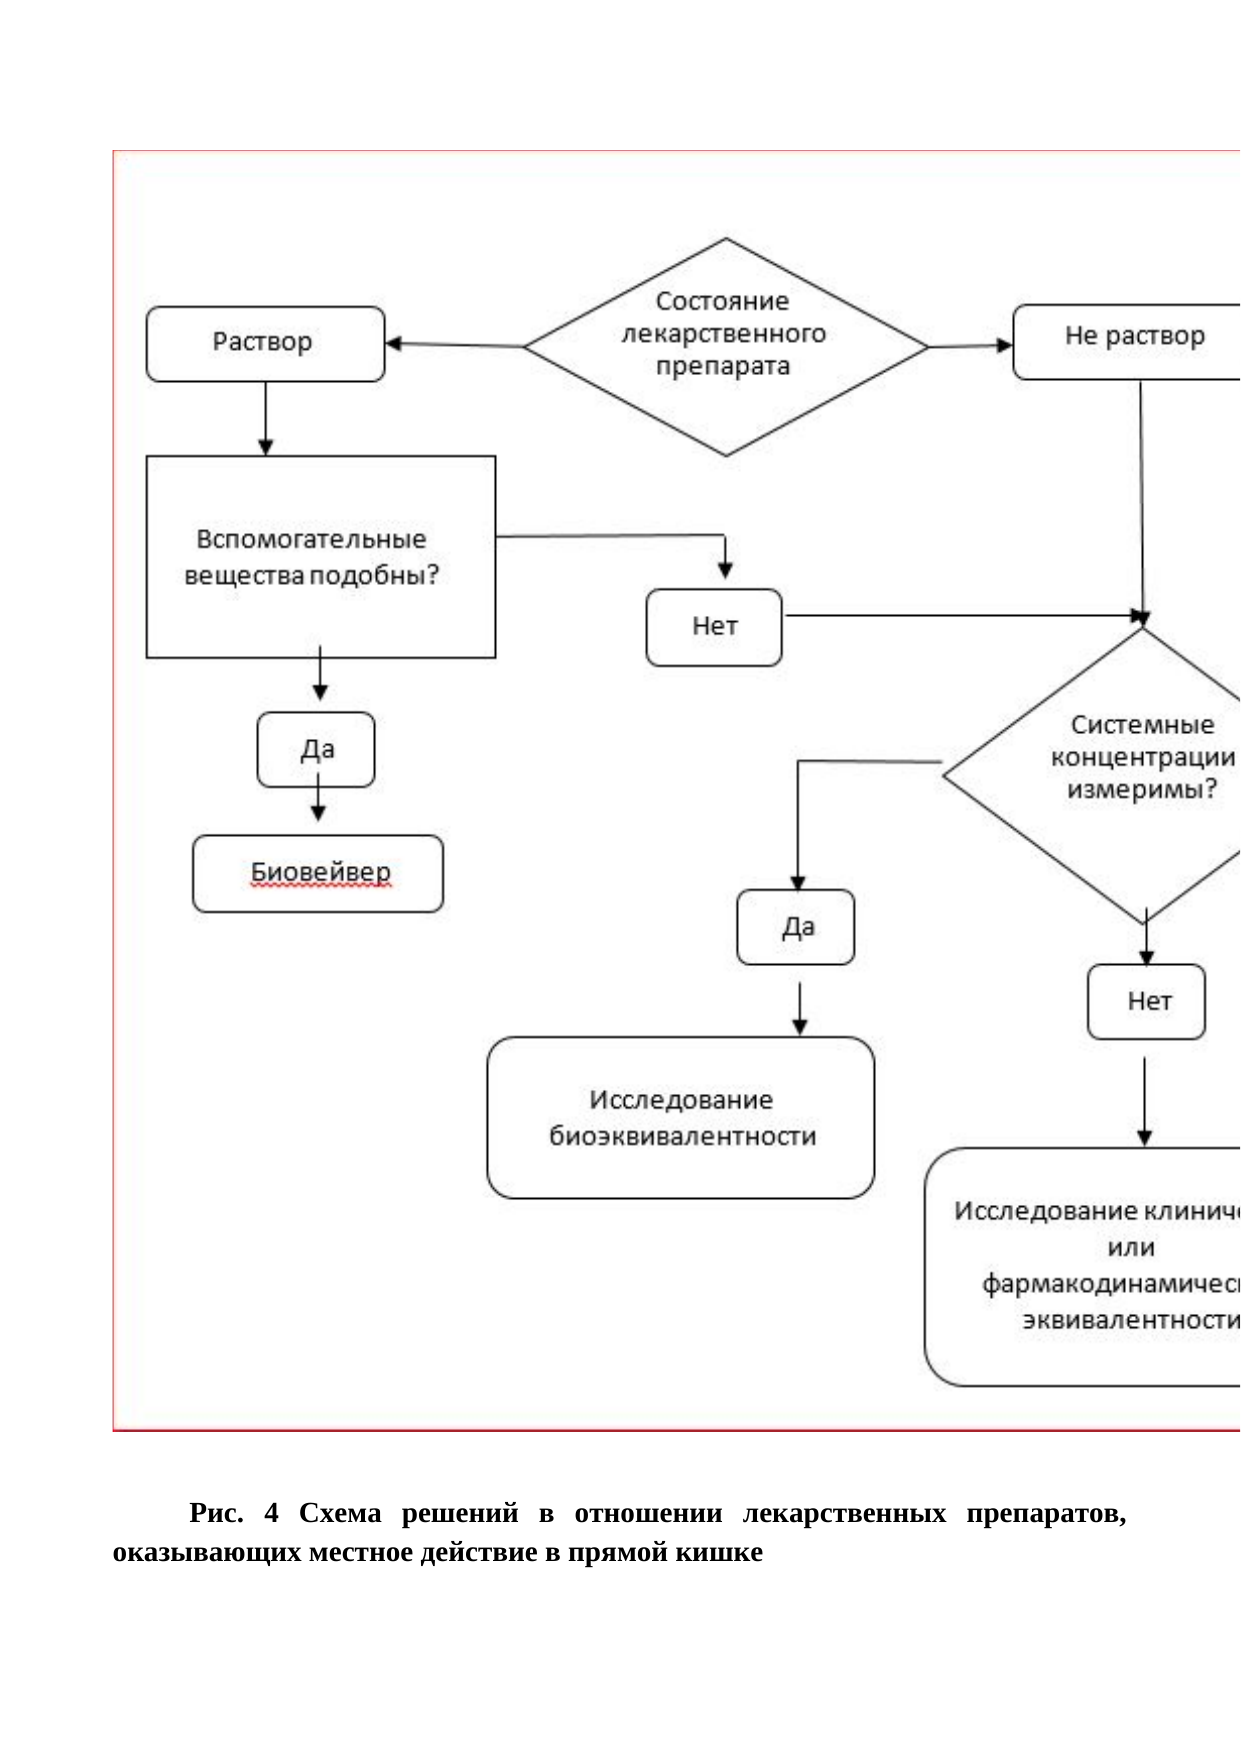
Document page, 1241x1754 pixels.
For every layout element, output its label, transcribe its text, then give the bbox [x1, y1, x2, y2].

picture [112, 150, 1241, 1432]
text Рис. 4 Схема решений в отношении лекарственных препаратов, оказывающих местное действие в прямой кишке [112, 1496, 1128, 1568]
